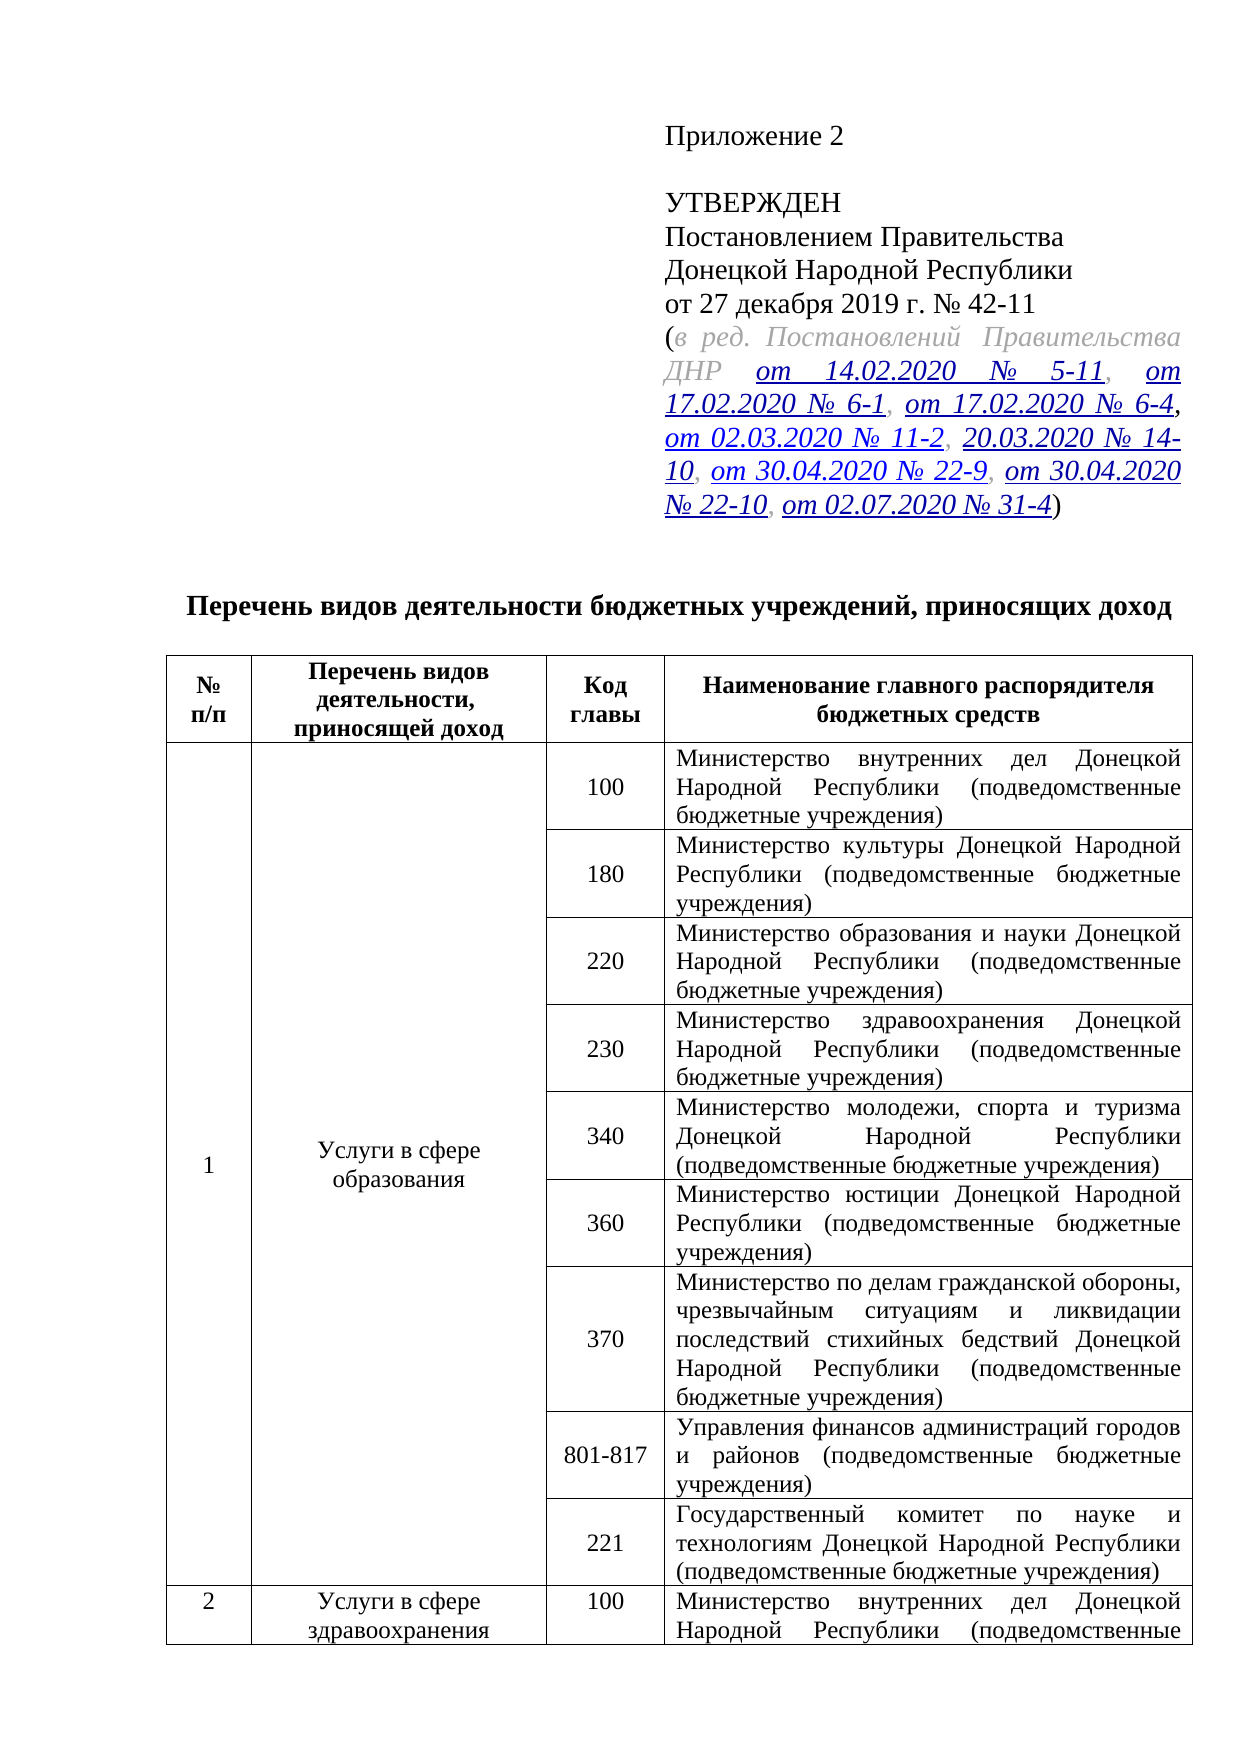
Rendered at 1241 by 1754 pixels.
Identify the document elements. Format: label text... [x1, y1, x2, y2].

table_cell Министерство внутренних дел Донецкой Народной Республики (подведомственные бюджетные учреждения) [665, 743, 1192, 829]
table_cell Министерство молодежи, спорта и туризма Донецкой Народной Республики (подведомственные бюджетные учреждения) [665, 1092, 1192, 1178]
text от 27 декабря 2019 г. № 42-11 [664, 286, 1181, 319]
text Донецкой Народной Республики [664, 252, 1181, 286]
table_cell Министерство культуры Донецкой Народной Республики (подведомственные бюджетные учреждения) [665, 830, 1192, 917]
table_cell 370 [547, 1267, 664, 1411]
table_cell 340 [547, 1092, 664, 1178]
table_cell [665, 1586, 1192, 1644]
text Постановлением Правительства [664, 219, 1181, 252]
table_cell 1 [167, 743, 251, 1585]
table_cell Управления финансов администраций городов и районов (подведомственные бюджетные учреждения) [665, 1412, 1192, 1498]
table_cell 180 [547, 830, 664, 917]
table_cell 220 [547, 918, 664, 1004]
table_cell 801-817 [547, 1412, 664, 1498]
text Перечень видов деятельности бюджетных учреждений, приносящих доход [177, 588, 1181, 621]
table_cell 230 [547, 1005, 664, 1091]
table_header Наименование главного распорядителя бюджетных средств [665, 656, 1192, 742]
table_cell 100 [547, 1586, 664, 1644]
table_header Перечень видов деятельности, приносящей доход [252, 656, 546, 742]
table_cell Министерство юстиции Донецкой Народной Республики (подведомственные бюджетные учреждения) [665, 1180, 1192, 1266]
table_header Код главы [547, 656, 664, 742]
table_cell Министерство здравоохранения Донецкой Народной Республики (подведомственные бюджетные учреждения) [665, 1005, 1192, 1091]
table_cell 100 [547, 743, 664, 829]
table_cell Услуги в сфере образования [252, 743, 546, 1585]
table_cell 2 [167, 1586, 251, 1644]
table_cell 360 [547, 1180, 664, 1266]
table_cell 221 [547, 1499, 664, 1585]
table_cell Государственный комитет по науке и технологиям Донецкой Народной Республики (подведомственные бюджетные учреждения) [665, 1499, 1192, 1585]
table_header № п/п [167, 656, 251, 742]
table_cell Услуги в сфере здравоохранения [252, 1586, 546, 1644]
text Приложение 2 [664, 118, 1181, 152]
table_cell Министерство образования и науки Донецкой Народной Республики (подведомственные бюджетные учреждения) [665, 918, 1192, 1004]
text (в ред. Постановлений Правительства ДНР от 14.02.2020 № 5-11, от 17.02.2020 № 6-1, от 17.02.2020 № 6-4, от 02.03.2020 № 11-2, 20.03.2020 № 14-10, от 30.04.2020 № 22-9, от 30.04.2020 № 22-10, от 02.07.2020 № 31-4) [664, 319, 1181, 521]
table_cell Министерство по делам гражданской обороны, чрезвычайным ситуациям и ликвидации последствий стихийных бедствий Донецкой Народной Республики (подведомственные бюджетные учреждения) [665, 1267, 1192, 1411]
text УТВЕРЖДЕН [664, 185, 1181, 219]
